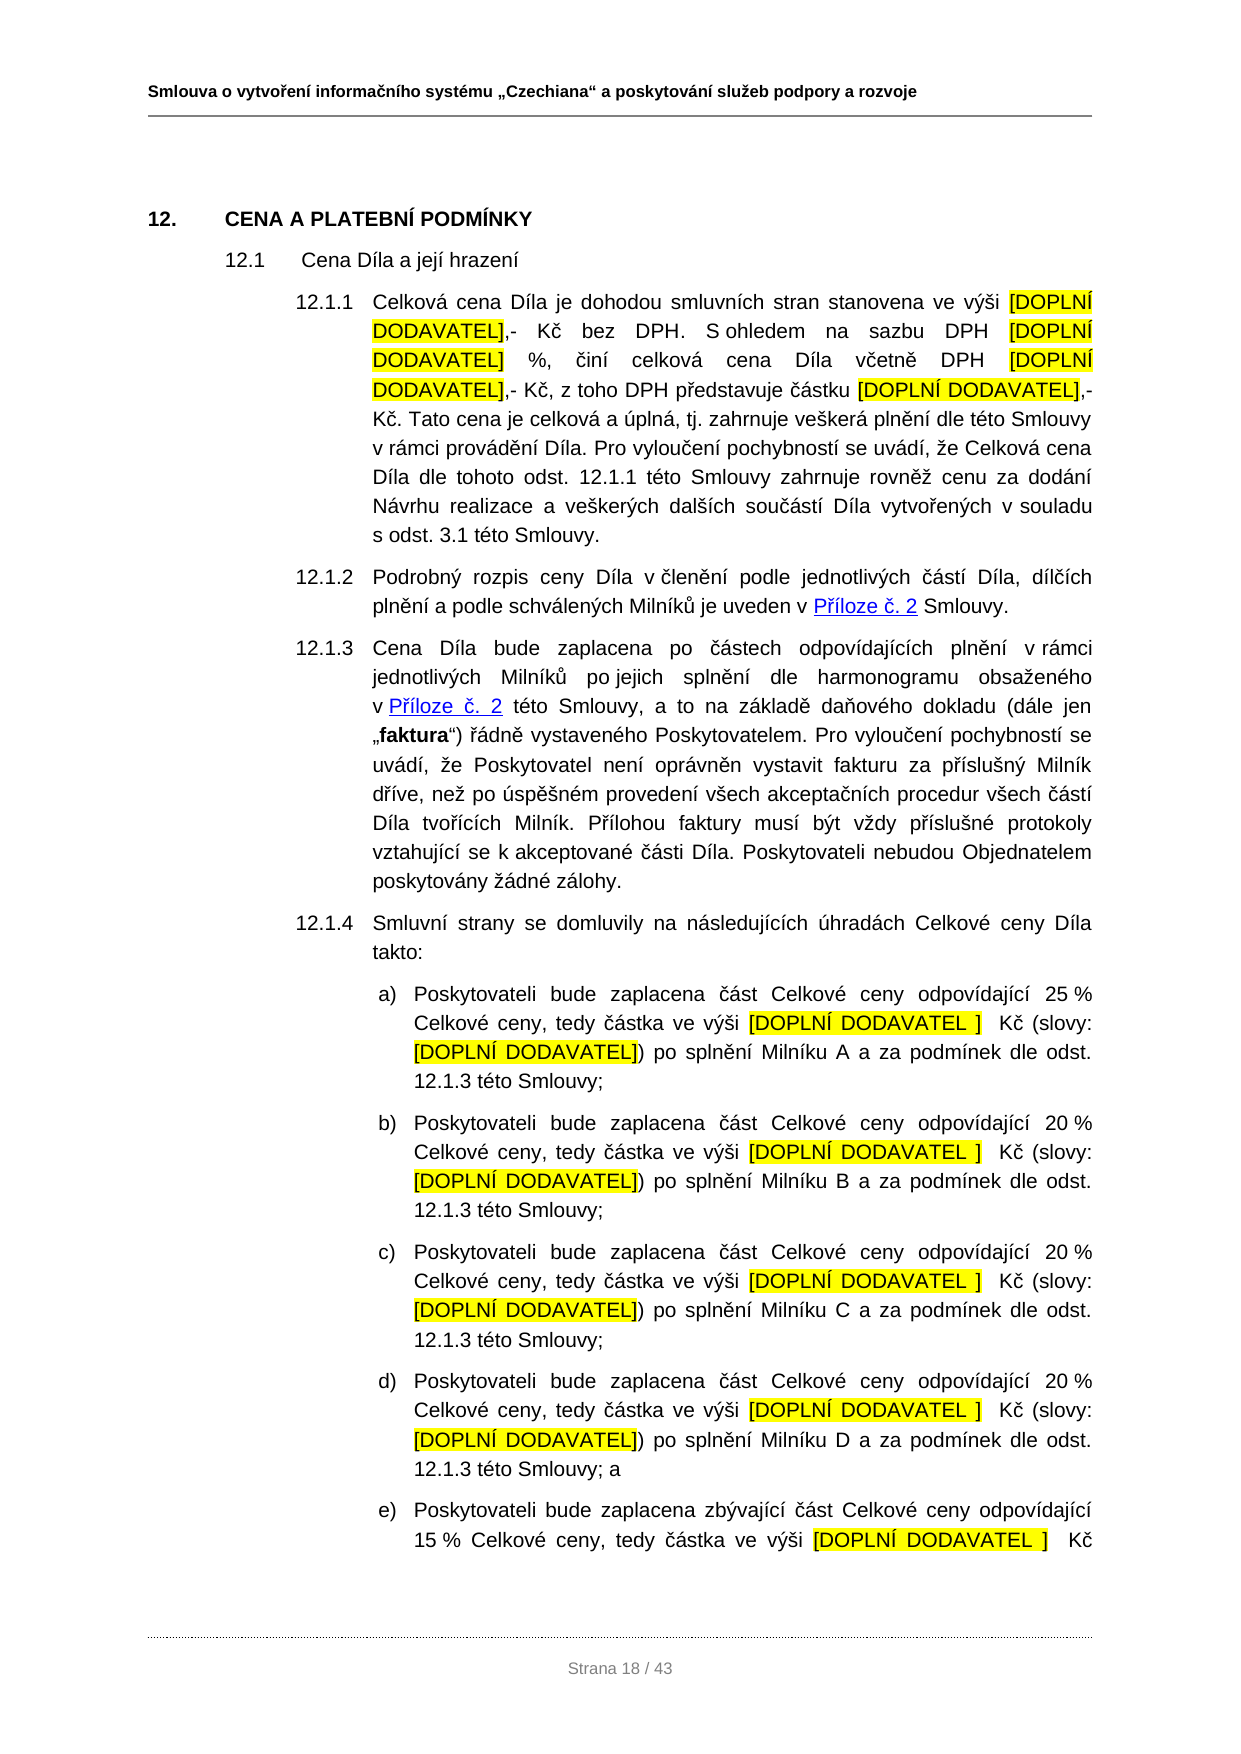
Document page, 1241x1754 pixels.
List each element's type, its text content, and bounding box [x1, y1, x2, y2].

list Poskytovateli bude zaplacena část Celkové ceny odpovídající 25 % Celkové ceny, tedy částka ve výši [DOPLNÍ DODAVATEL ] Kč (slovy: [DOPLNÍ DODAVATEL]) po splnění Milníku A a za podmínek dle odst. 12.1.3 této Smlouvy; [378, 978, 1092, 1094]
list Celková cena Díla je dohodou smluvních stran stanovena ve výši [DOPLNÍ DODAVATEL],- Kč bez DPH. S ohledem na sazbu DPH [DOPLNÍ DODAVATEL] %, činí celková cena Díla včetně DPH [DOPLNÍ DODAVATEL],- Kč, z toho DPH představuje částku [DOPLNÍ DODAVATEL],- Kč. Tato cena je celková a úplná, tj. zahrnuje veškerá plnění dle této Smlouvy v rámci provádění Díla. Pro vyloučení pochybností se uvádí, že Celková cena Díla dle tohoto odst. 12.1.1 této Smlouvy zahrnuje rovněž cenu za dodání Návrhu realizace a veškerých dalších součástí Díla vytvořených v souladu s odst. 3.1 této Smlouvy. [295, 286, 1092, 549]
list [378, 1494, 1092, 1553]
list Cena Díla bude zaplacena po částech odpovídajících plnění v rámci jednotlivých Milníků po jejich splnění dle harmonogramu obsaženého v Příloze č. 2 této Smlouvy, a to na základě daňového dokladu (dále jen „faktura“) řádně vystaveného Poskytovatelem. Pro vyloučení pochybností se uvádí, že Poskytovatel není oprávněn vystavit fakturu za příslušný Milník dříve, než po úspěšném provedení všech akceptačních procedur všech částí Díla tvořících Milník. Přílohou faktury musí být vždy příslušné protokoly vztahující se k akceptované části Díla. Poskytovateli nebudou Objednatelem poskytovány žádné zálohy. [295, 632, 1092, 894]
list Poskytovateli bude zaplacena část Celkové ceny odpovídající 20 % Celkové ceny, tedy částka ve výši [DOPLNÍ DODAVATEL ] Kč (slovy: [DOPLNÍ DODAVATEL]) po splnění Milníku C a za podmínek dle odst. 12.1.3 této Smlouvy; [378, 1236, 1092, 1353]
list Poskytovateli bude zaplacena část Celkové ceny odpovídající 20 % Celkové ceny, tedy částka ve výši [DOPLNÍ DODAVATEL ] Kč (slovy: [DOPLNÍ DODAVATEL]) po splnění Milníku B a za podmínek dle odst. 12.1.3 této Smlouvy; [378, 1107, 1092, 1224]
text CENA A PLATEBNÍ PODMÍNKY [148, 203, 1092, 232]
text Cena Díla a její hrazení [224, 244, 1092, 274]
list Smluvní strany se domluvily na následujících úhradách Celkové ceny Díla takto: [295, 907, 1092, 965]
list Poskytovateli bude zaplacena část Celkové ceny odpovídající 20 % Celkové ceny, tedy částka ve výši [DOPLNÍ DODAVATEL ] Kč (slovy: [DOPLNÍ DODAVATEL]) po splnění Milníku D a za podmínek dle odst. 12.1.3 této Smlouvy; a [378, 1365, 1092, 1482]
list Podrobný rozpis ceny Díla v členění podle jednotlivých částí Díla, dílčích plnění a podle schválených Milníků je uveden v Příloze č. 2 Smlouvy. [295, 561, 1092, 619]
